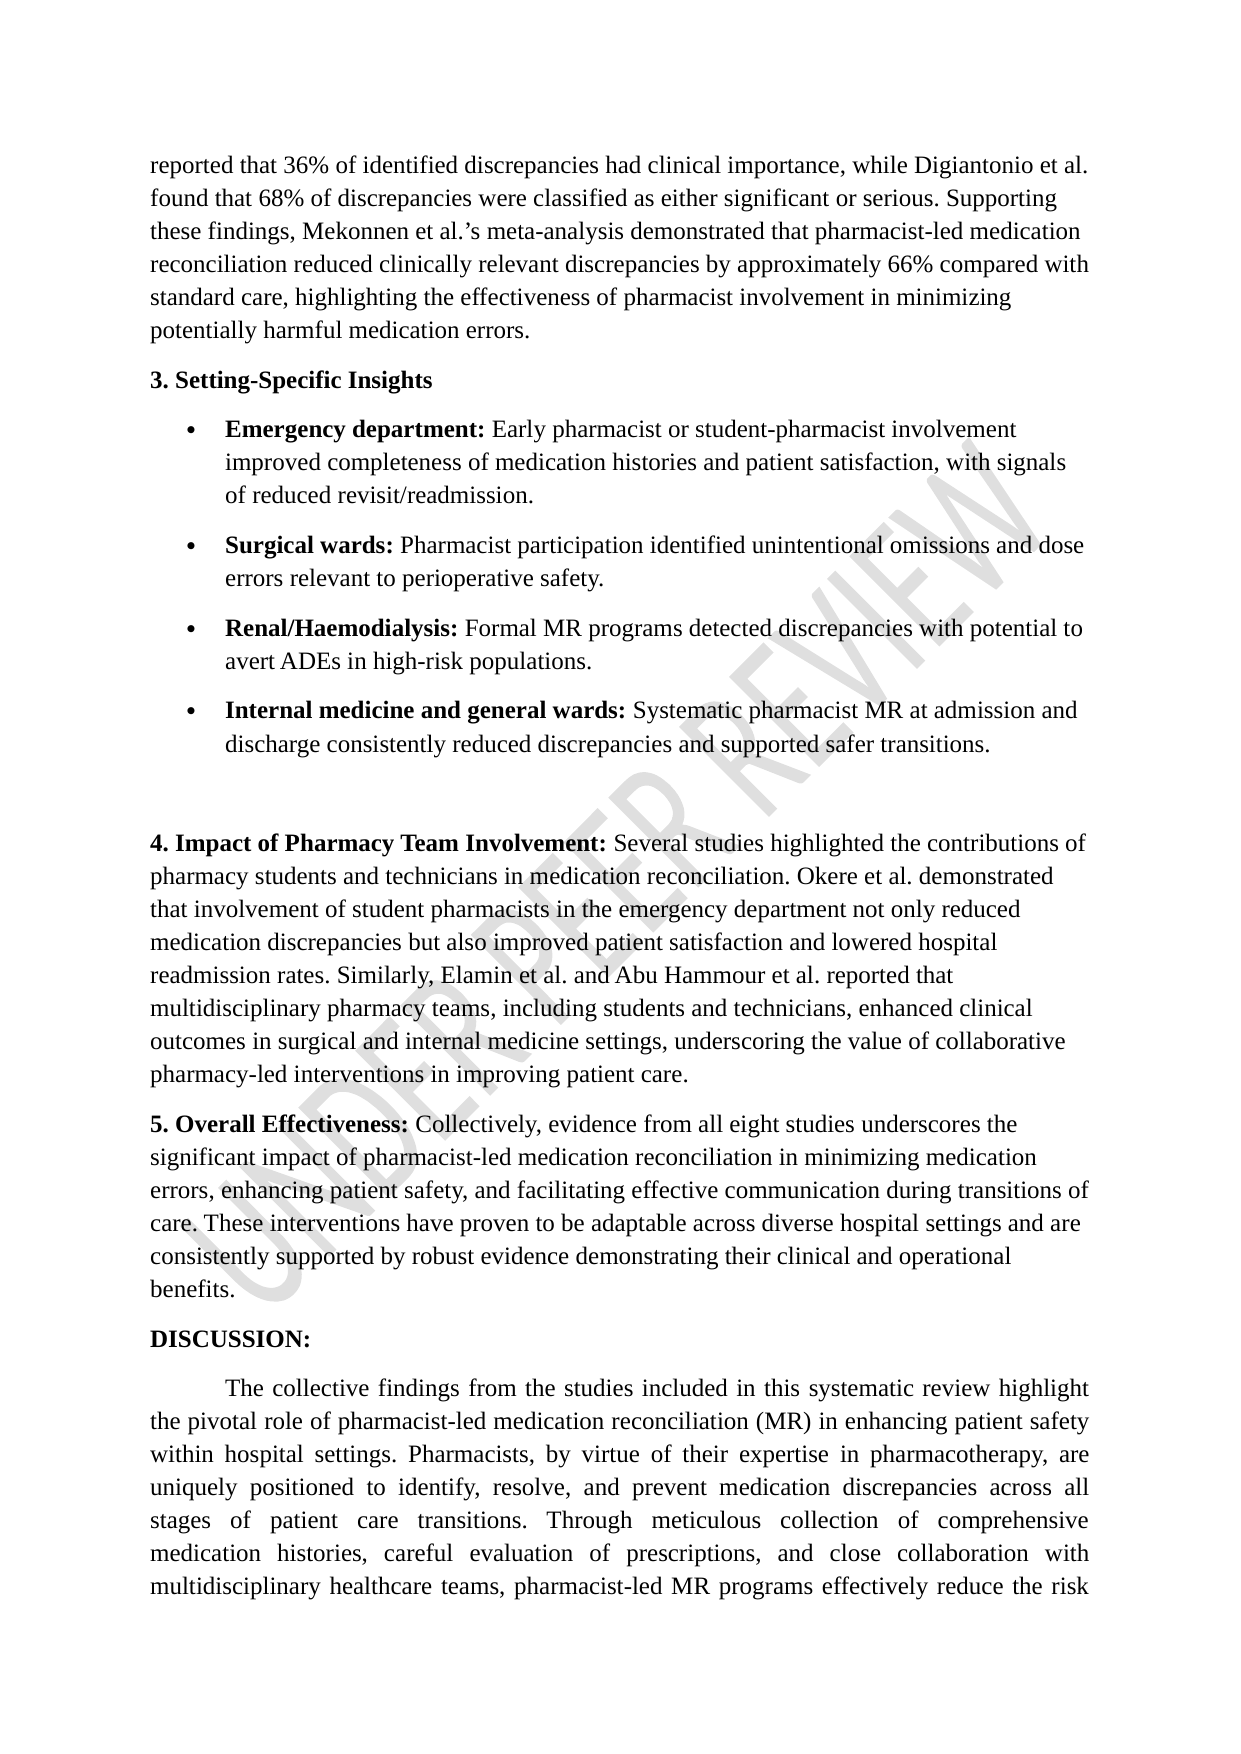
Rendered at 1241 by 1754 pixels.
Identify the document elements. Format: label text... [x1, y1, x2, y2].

list Emergency department: Early pharmacist or student-pharmacist involvement improved completeness of medication histories and patient satisfaction, with signals of reduced revisit/readmission. [187, 414, 1090, 509]
list Internal medicine and general wards: Systematic pharmacist MR at admission and discharge consistently reduced discrepancies and supported safer transitions. [187, 696, 1090, 757]
text 3. Setting-Specific Insights [150, 365, 1090, 393]
text DISCUSSION: [150, 1324, 1090, 1352]
text 5. Overall Effectiveness: Collectively, evidence from all eight studies underscores the significant impact of pharmacist-led medication reconciliation in minimizing medication errors, enhancing patient safety, and facilitating effective communication during transitions of care. These interventions have proven to be adaptable across diverse hospital settings and are consistently supported by robust evidence demonstrating their clinical and operational benefits. [150, 1109, 1090, 1303]
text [150, 1373, 1090, 1600]
text 4. Impact of Pharmacy Team Involvement: Several studies highlighted the contributions of pharmacy students and technicians in medication reconciliation. Okere et al. demonstrated that involvement of student pharmacists in the emergency department not only reduced medication discrepancies but also improved patient satisfaction and lowered hospital readmission rates. Similarly, Elamin et al. and Abu Hammour et al. reported that multidisciplinary pharmacy teams, including students and technicians, enhanced clinical outcomes in surgical and internal medicine settings, underscoring the value of collaborative pharmacy-led interventions in improving patient care. [150, 828, 1090, 1088]
list Renal/Haemodialysis: Formal MR programs detected discrepancies with potential to avert ADEs in high-risk populations. [187, 613, 1090, 675]
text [150, 150, 1090, 344]
list Surgical wards: Pharmacist participation identified unintentional omissions and dose errors relevant to perioperative safety. [187, 530, 1090, 592]
